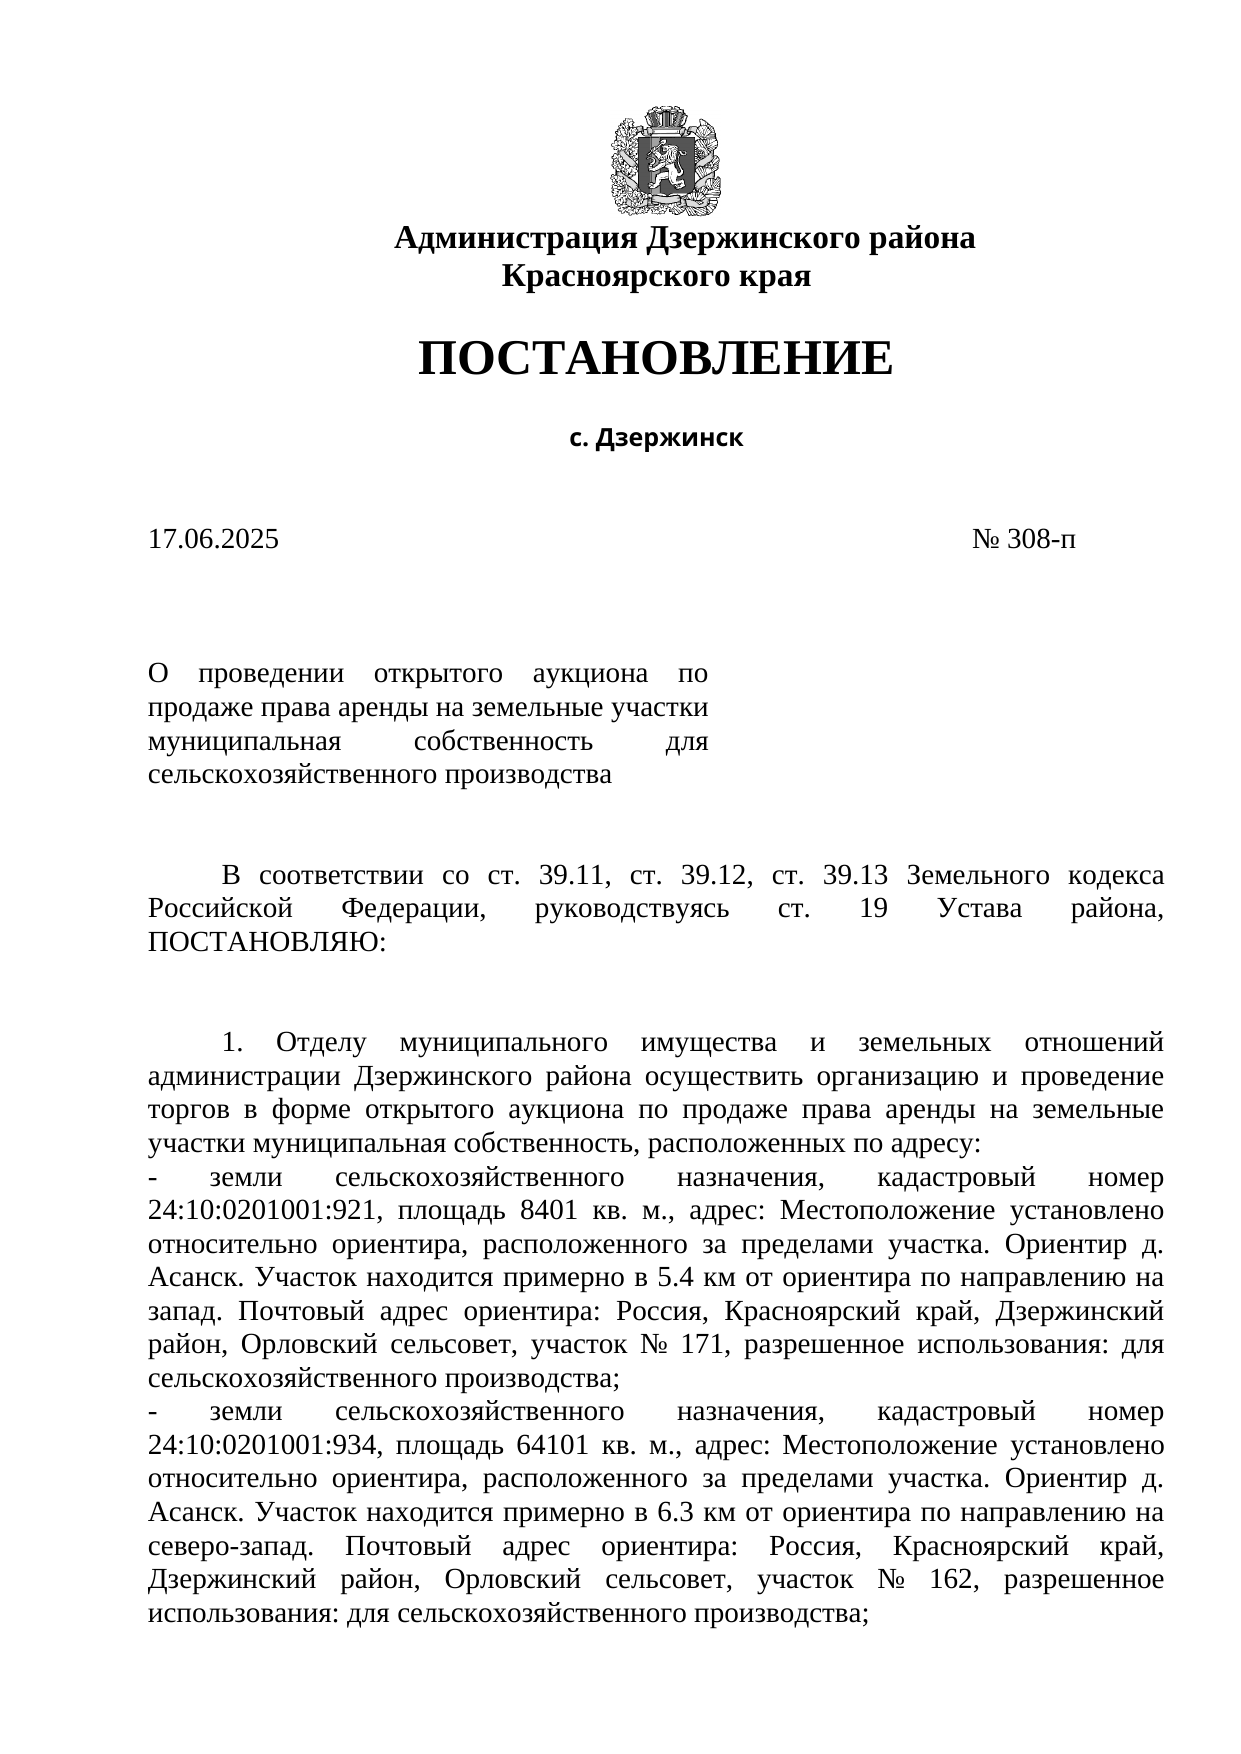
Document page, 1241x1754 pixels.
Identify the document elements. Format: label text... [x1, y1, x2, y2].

picture [610, 106, 722, 218]
text с. Дзержинск [148, 419, 1165, 453]
text 17.06.2025 № 308-п [148, 521, 1165, 555]
text 1. Отделу муниципального имущества и земельных отношений администрации Дзержинского района осуществить организацию и проведение торгов в форме открытого аукциона по продаже права аренды на земельные участки муниципальная собственность, расположенных по адресу: [148, 1024, 1165, 1159]
text В соответствии со ст. 39.11, ст. 39.12, ст. 39.13 Земельного кодекса Российской Федерации, руководствуясь ст. 19 Устава района, ПОСТАНОВЛЯЮ: [148, 857, 1165, 957]
text Администрация Дзержинского района [148, 75, 1165, 256]
text О проведении открытого аукциона по продаже права аренды на земельные участки муниципальная собственность для сельскохозяйственного производства [148, 656, 709, 790]
text Красноярского края [148, 256, 1165, 294]
text ПОСТАНОВЛЕНИЕ [148, 328, 1165, 385]
text - земли сельскохозяйственного назначения, кадастровый номер 24:10:0201001:921, площадь 8401 кв. м., адрес: Местоположение установлено относительно ориентира, расположенного за пределами участка. Ориентир д. Асанск. Участок находится примерно в 5.4 км от ориентира по направлению на запад. Почтовый адрес ориентира: Россия, Красноярский край, Дзержинский район, Орловский сельсовет, участок № 171, разрешенное использования: для сельскохозяйственного производства; [148, 1159, 1165, 1393]
text - земли сельскохозяйственного назначения, кадастровый номер 24:10:0201001:934, площадь 64101 кв. м., адрес: Местоположение установлено относительно ориентира, расположенного за пределами участка. Ориентир д. Асанск. Участок находится примерно в 6.3 км от ориентира по направлению на северо-запад. Почтовый адрес ориентира: Россия, Красноярский край, Дзержинский район, Орловский сельсовет, участок № 162, разрешенное использования: для сельскохозяйственного производства; [148, 1393, 1165, 1628]
